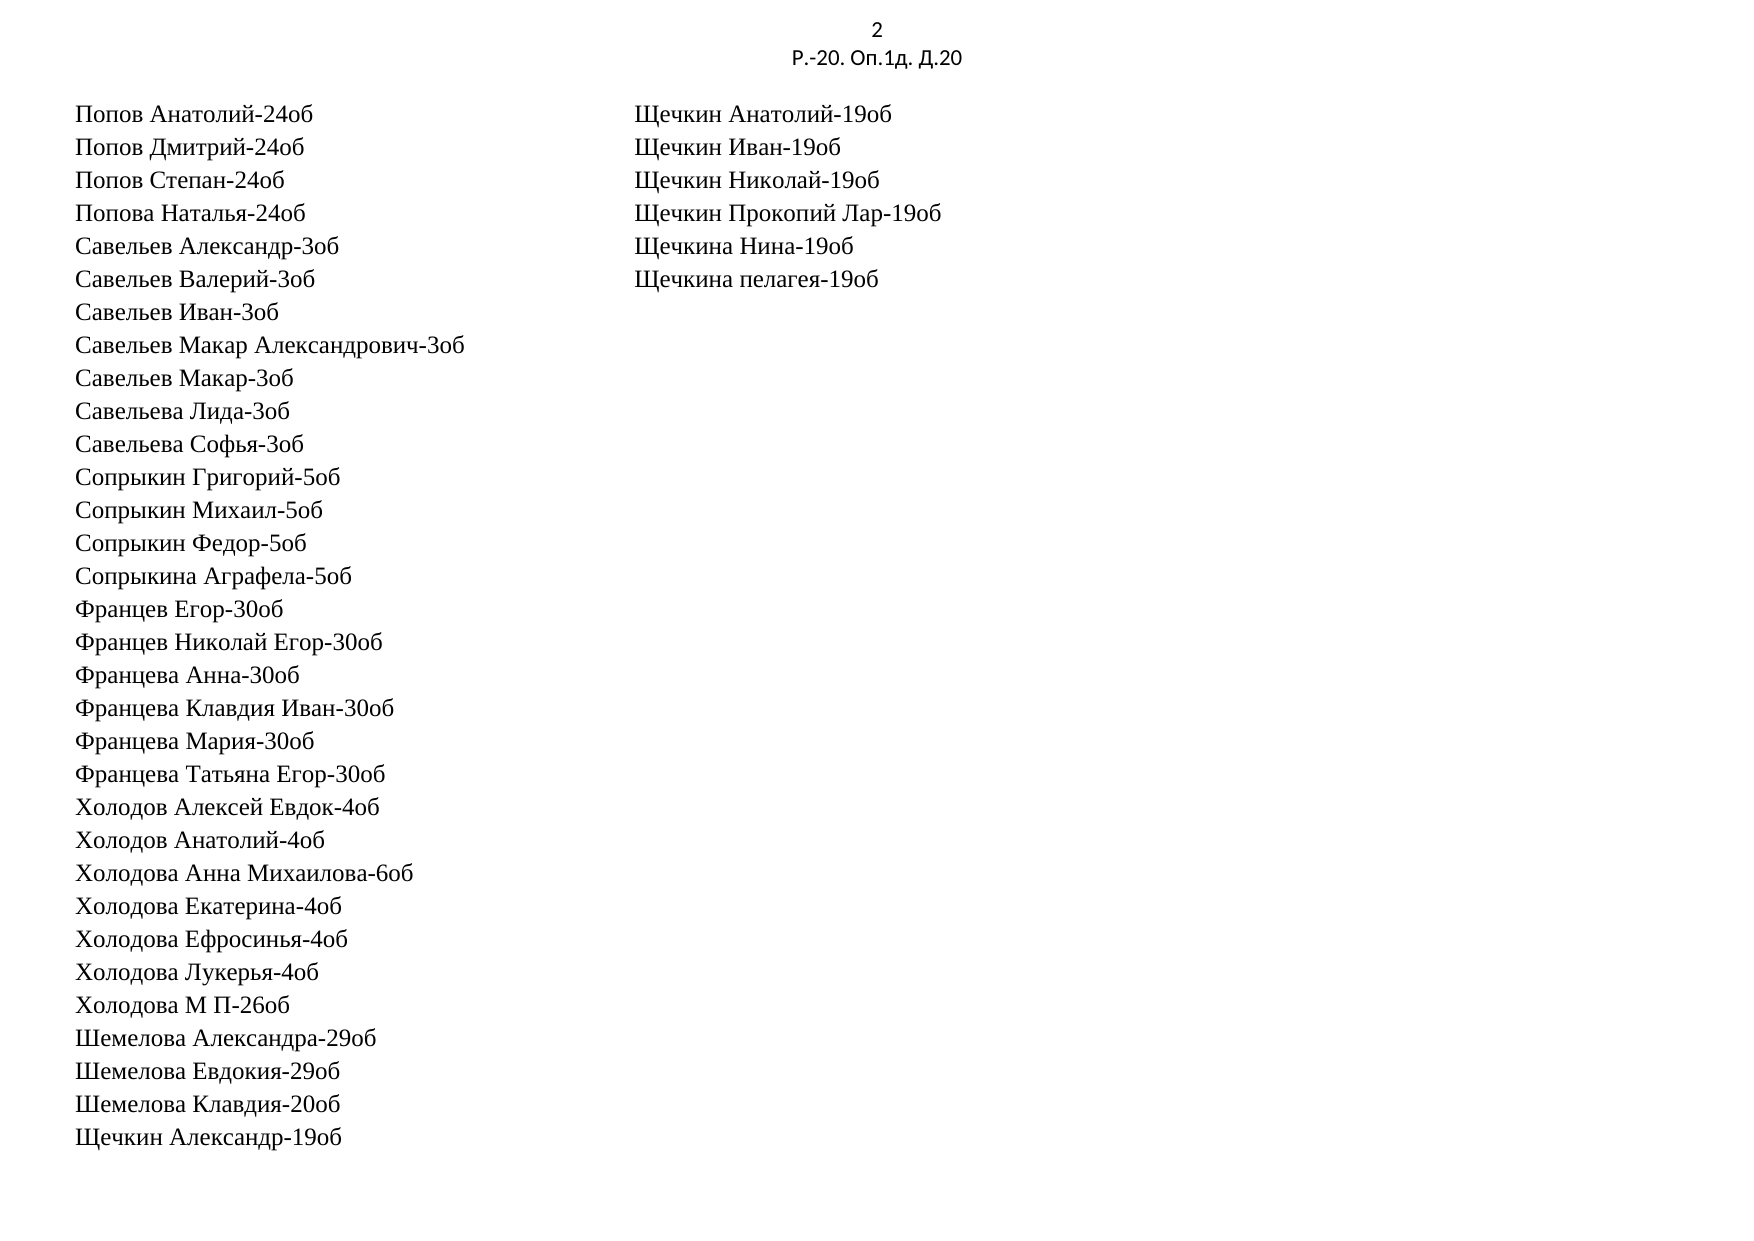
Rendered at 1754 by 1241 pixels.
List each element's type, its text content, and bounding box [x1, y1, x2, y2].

text Щечкина Нина-19об [634, 231, 1119, 260]
text Попов Анатолий-24об [75, 99, 560, 128]
text Щечкин Иван-19об [634, 132, 1119, 161]
text Сопрыкин Михаил-5об [75, 495, 560, 524]
text Францева Анна-30об [75, 660, 560, 689]
text Холодова Ефросинья-4об [75, 924, 560, 953]
text Савельев Александр-3об [75, 231, 560, 260]
text Францева Татьяна Егор-30об [75, 759, 560, 788]
text Савельева Лида-3об [75, 396, 560, 425]
text Францева Клавдия Иван-30об [75, 693, 560, 722]
text Щечкин Александр-19об [75, 1122, 560, 1151]
text Францев Егор-30об [75, 594, 560, 623]
text Щечкин Николай-19об [634, 165, 1119, 194]
text Савельев Иван-3об [75, 297, 560, 326]
text Попов Степан-24об [75, 165, 560, 194]
text Щечкина пелагея-19об [634, 264, 1119, 293]
text Францев Николай Егор-30об [75, 627, 560, 656]
text Савельева Софья-3об [75, 429, 560, 458]
text Холодова Анна Михаилова-6об [75, 858, 560, 887]
text Шемелова Александра-29об [75, 1023, 560, 1052]
text Холодова М П-26об [75, 990, 560, 1019]
text Сопрыкин Григорий-5об [75, 462, 560, 491]
text Савельев Валерий-3об [75, 264, 560, 293]
text Сопрыкина Аграфела-5об [75, 561, 560, 590]
text Попова Наталья-24об [75, 198, 560, 227]
text Савельев Макар-3об [75, 363, 560, 392]
text Сопрыкин Федор-5об [75, 528, 560, 557]
text Шемелова Клавдия-20об [75, 1089, 560, 1118]
text Францева Мария-30об [75, 726, 560, 755]
text Холодов Алексей Евдок-4об [75, 792, 560, 821]
text Шемелова Евдокия-29об [75, 1056, 560, 1085]
text Савельев Макар Александрович-3об [75, 330, 560, 359]
text Холодова Лукерья-4об [75, 957, 560, 986]
text Холодов Анатолий-4об [75, 825, 560, 854]
text Щечкин Анатолий-19об [634, 99, 1119, 128]
text Попов Дмитрий-24об [75, 132, 560, 161]
text Холодова Екатерина-4об [75, 891, 560, 920]
text Щечкин Прокопий Лар-19об [634, 198, 1119, 227]
